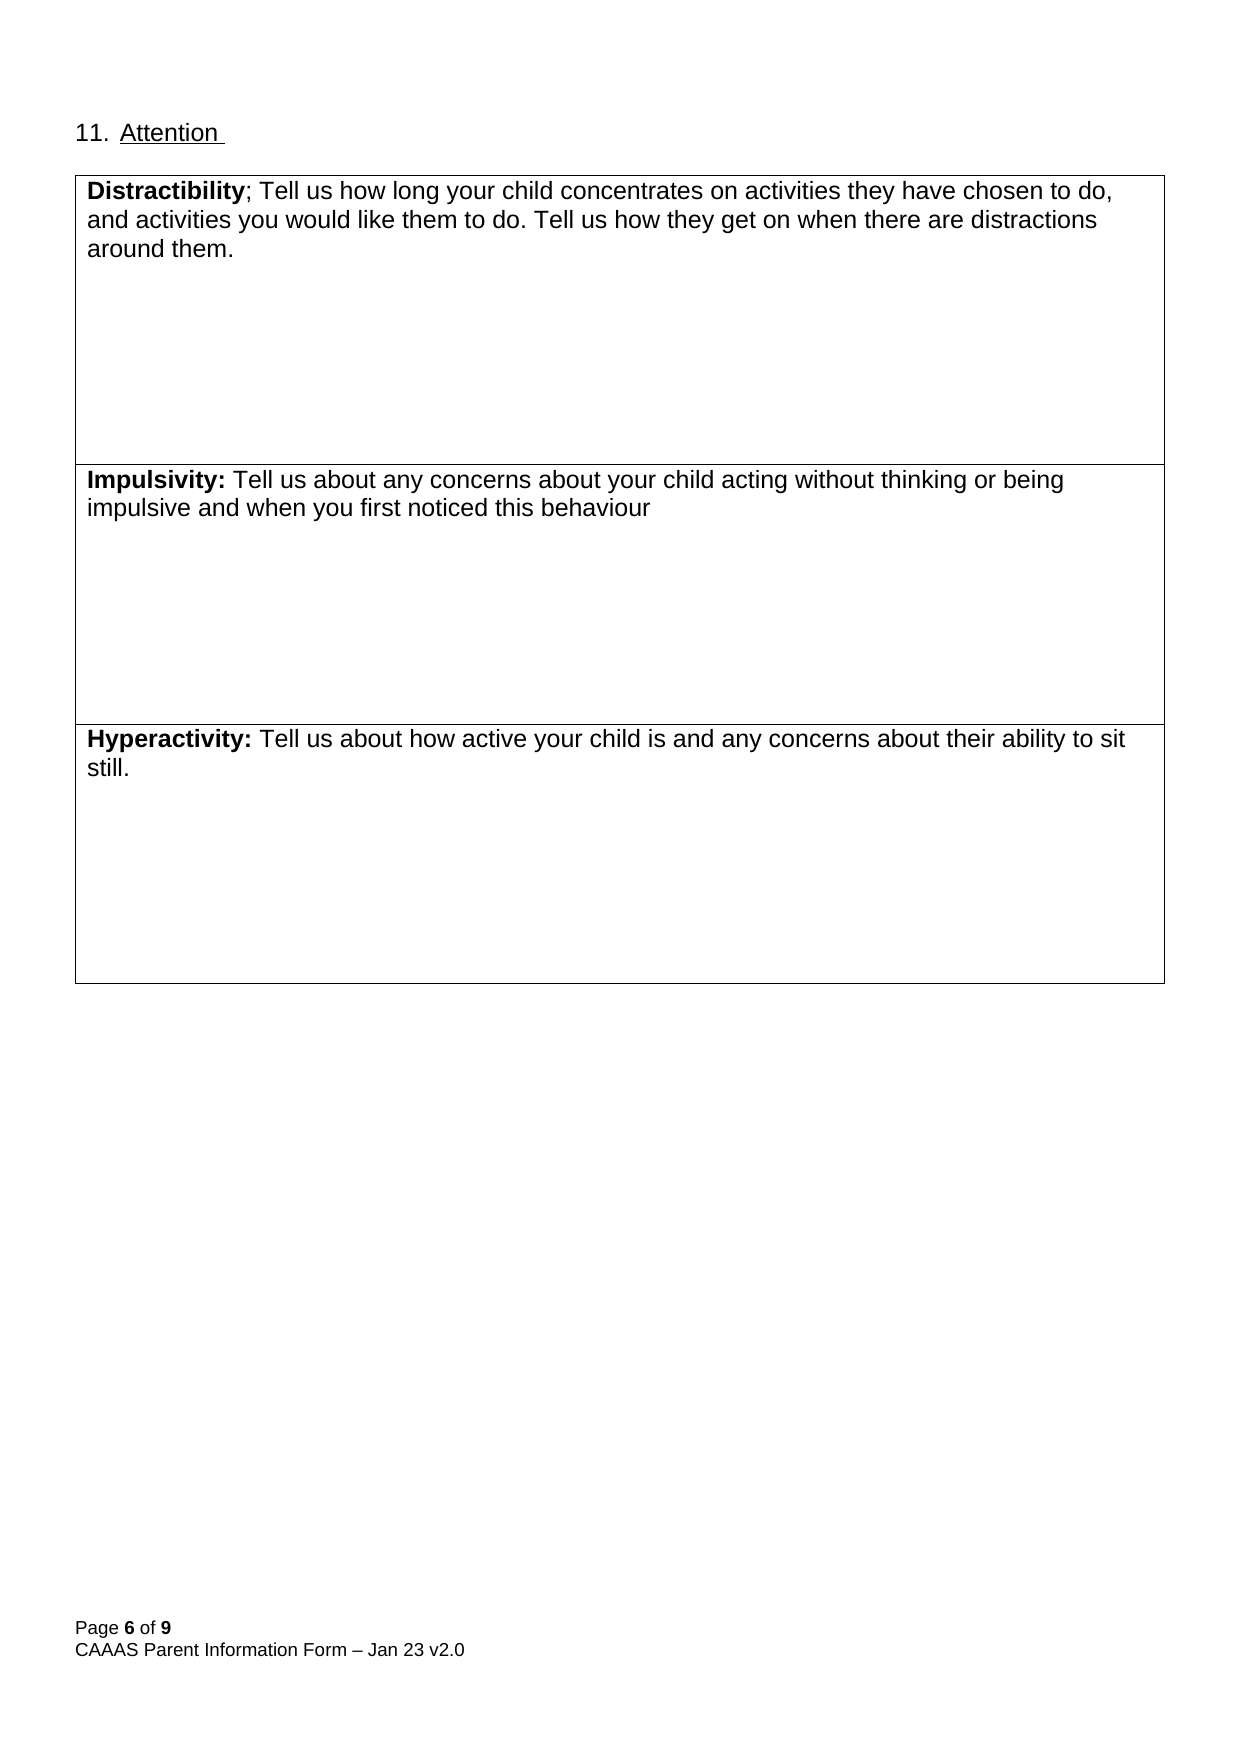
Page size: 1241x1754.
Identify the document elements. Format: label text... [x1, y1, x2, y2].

list Attention [75, 118, 1165, 146]
table_header Distractibility; Tell us how long your child concentrates on activities they have chosen to do, and activities you would like them to do. Tell us how they get on when there are distractions around them. [76, 176, 1164, 464]
